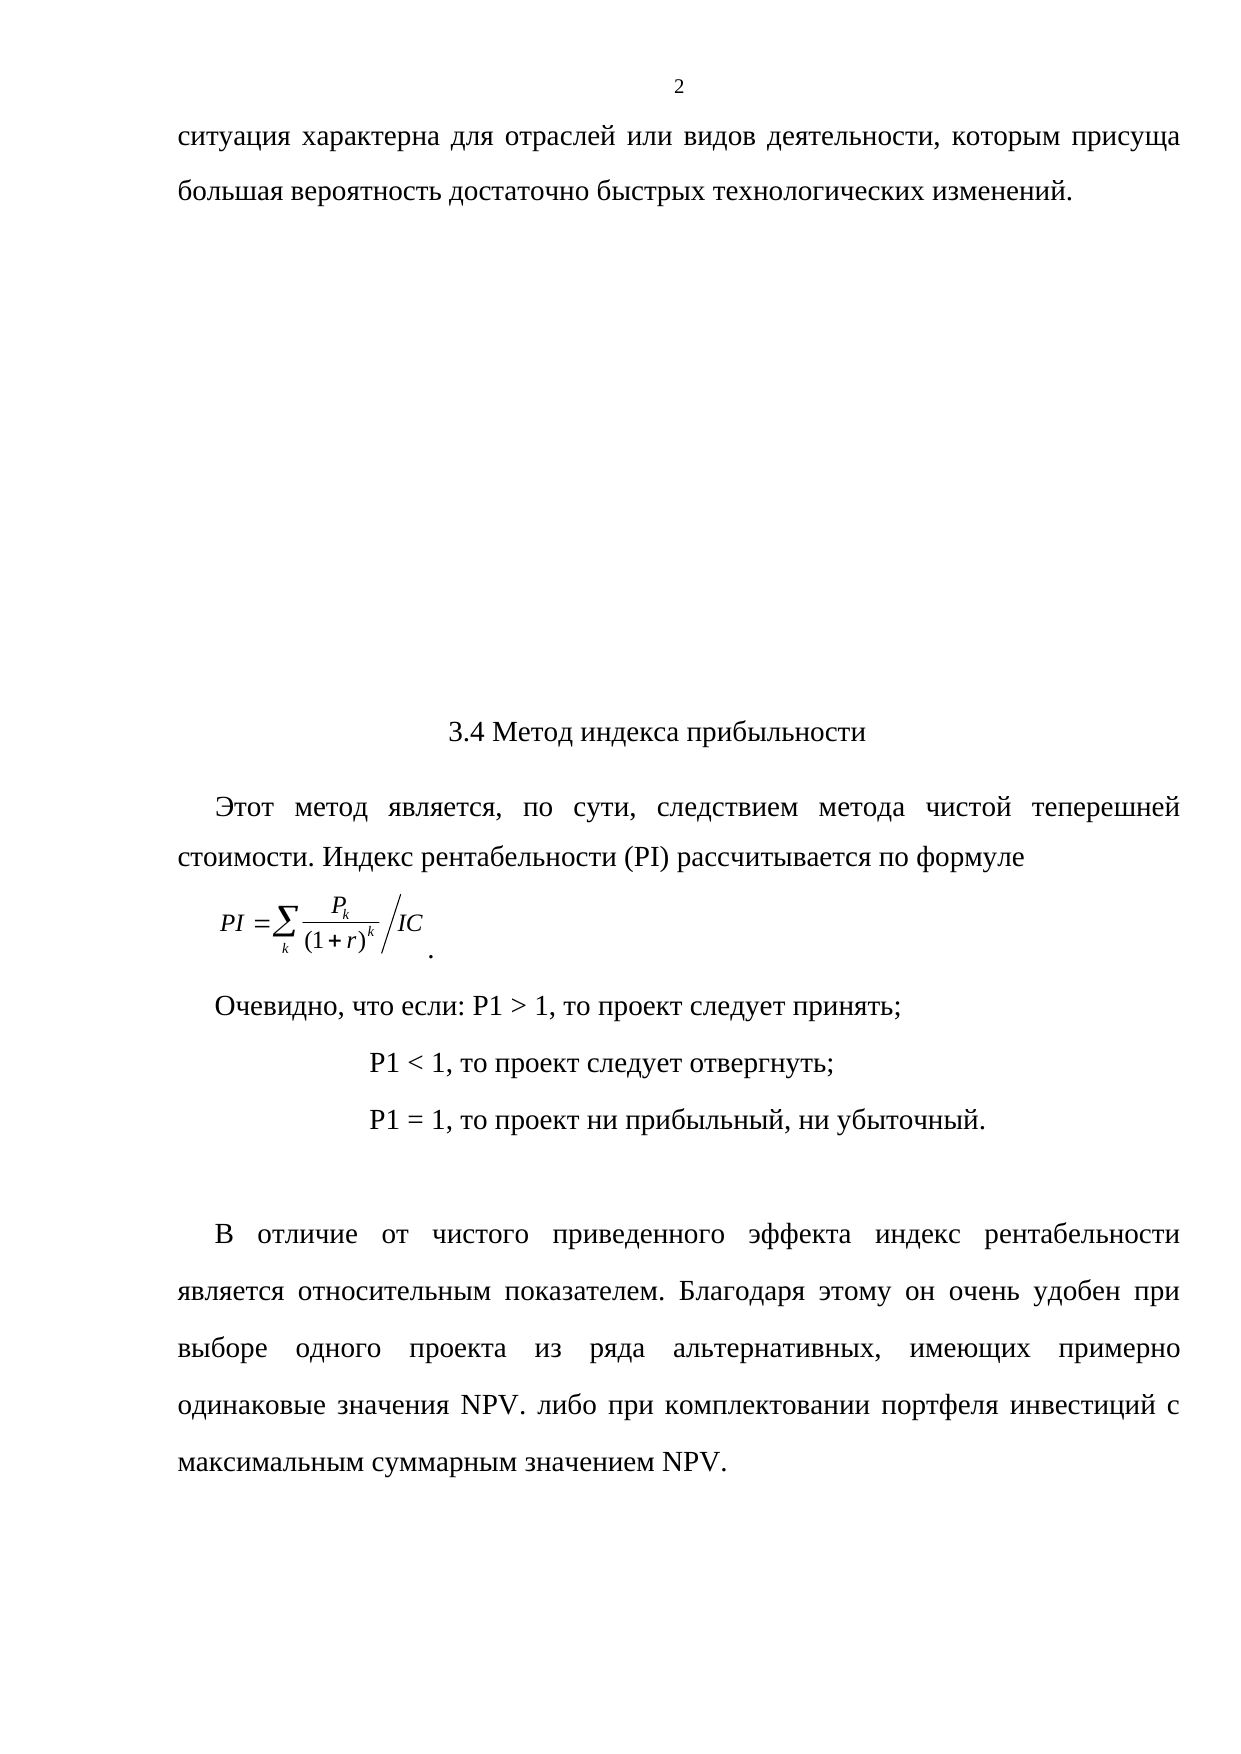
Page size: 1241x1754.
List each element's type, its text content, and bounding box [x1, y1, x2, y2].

text . [177, 889, 1181, 964]
text Р1 < 1, то проект следует отвергнуть; [177, 1045, 1181, 1078]
text В отличие от чистого приведенного эффекта индекс рентабельности является относительным показателем. Благодаря этому он очень удобен при выборе одного проекта из ряда альтернативных, имеющих примерно одинаковые значения NPV. либо при комплектовании портфеля инвестиций с максимальным суммарным значением NPV. [177, 1216, 1181, 1477]
subtitle 3.4 Метод индекса прибыльности [177, 714, 1181, 748]
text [177, 118, 1181, 207]
text Этот метод является, по сути, следствием метода чистой теперешней стоимости. Индекс рентабельности (PI) рассчитывается по формуле [177, 789, 1181, 873]
text Р1 = 1, то проект ни прибыльный, ни убыточный. [177, 1102, 1181, 1135]
text Очевидно, что если: Р1 > 1, то проект следует принять; [177, 988, 1181, 1021]
